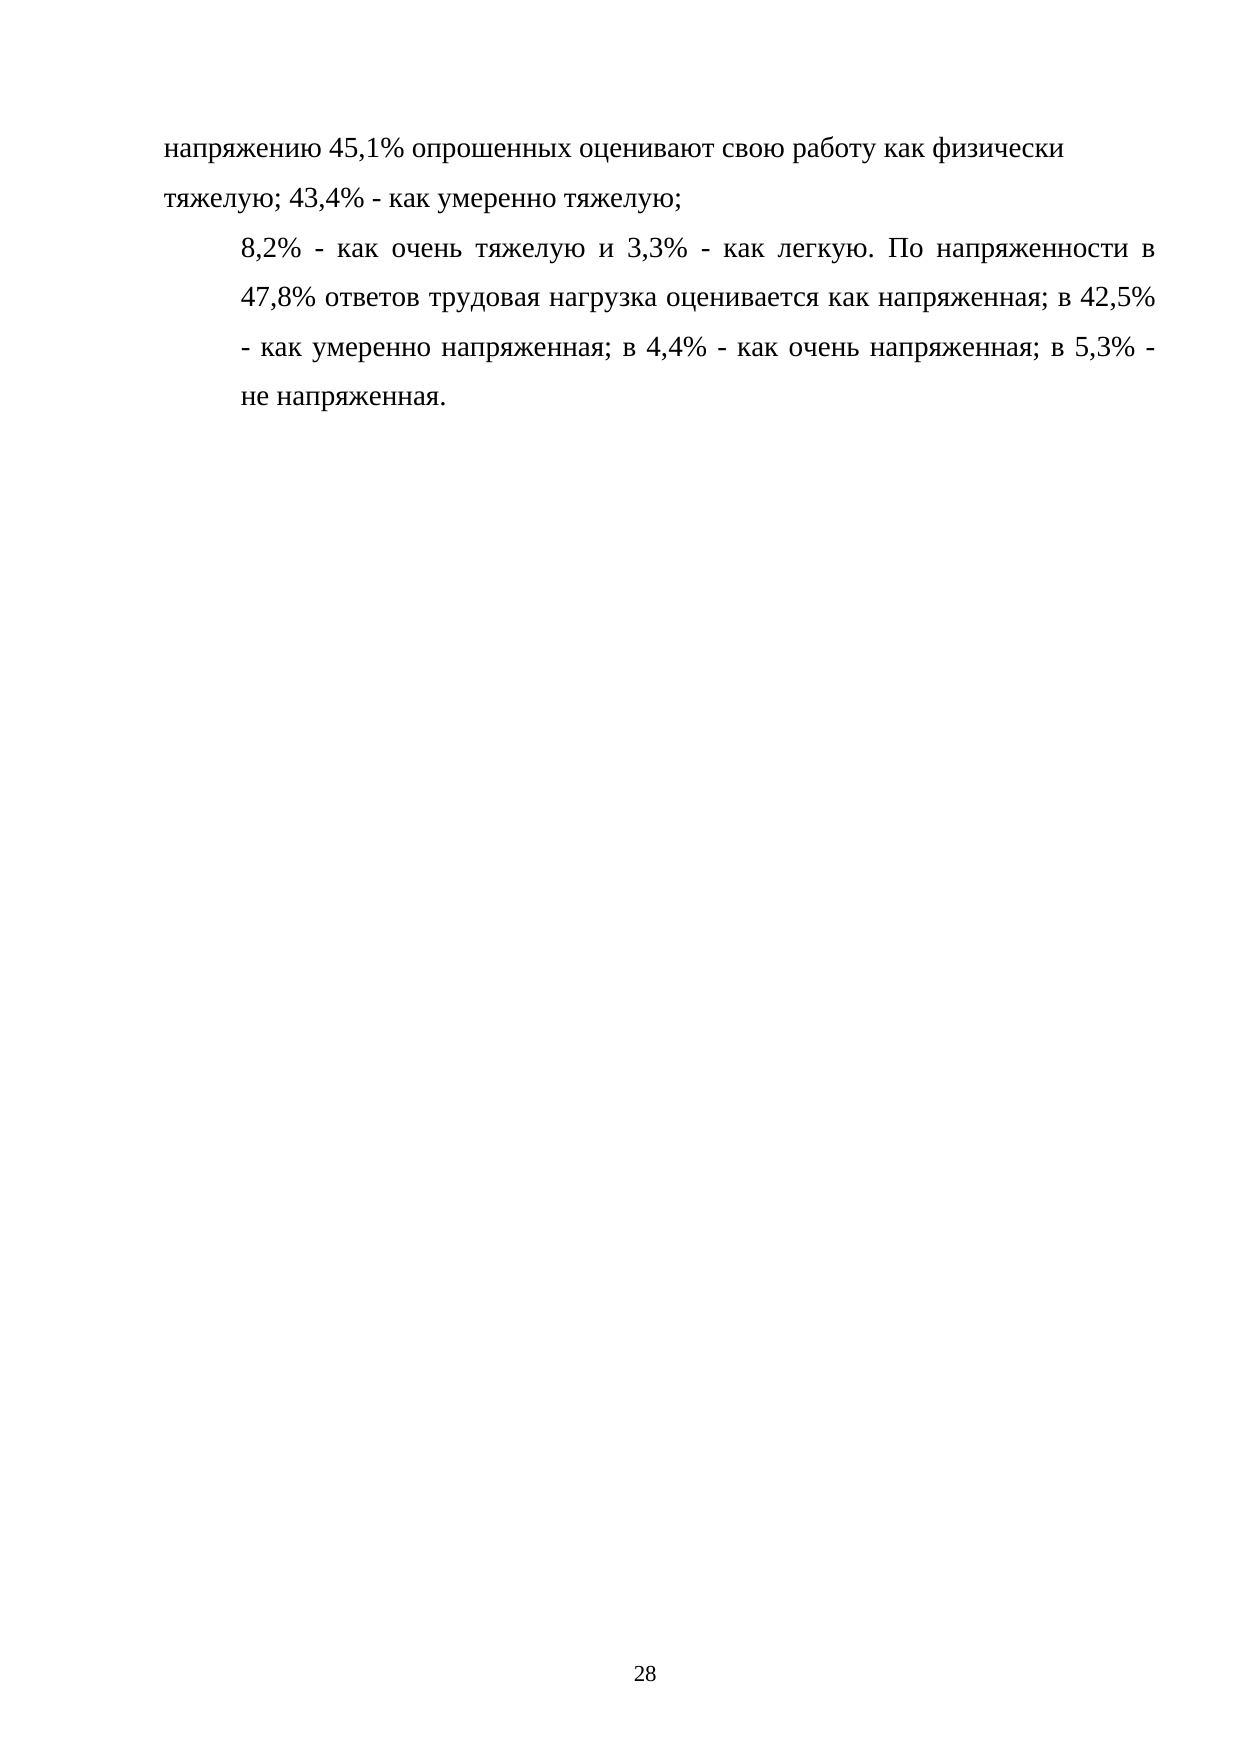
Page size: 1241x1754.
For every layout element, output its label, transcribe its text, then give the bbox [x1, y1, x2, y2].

text 8,2% - как очень тяжелую и 3,3% - как легкую. По напряженности в 47,8% ответов трудовая нагрузка оценивается как напряженная; в 42,5% - как умеренно напряженная; в 4,4% - как очень напряженная; в 5,3% - не напряженная. [241, 218, 1157, 416]
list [163, 118, 1157, 218]
